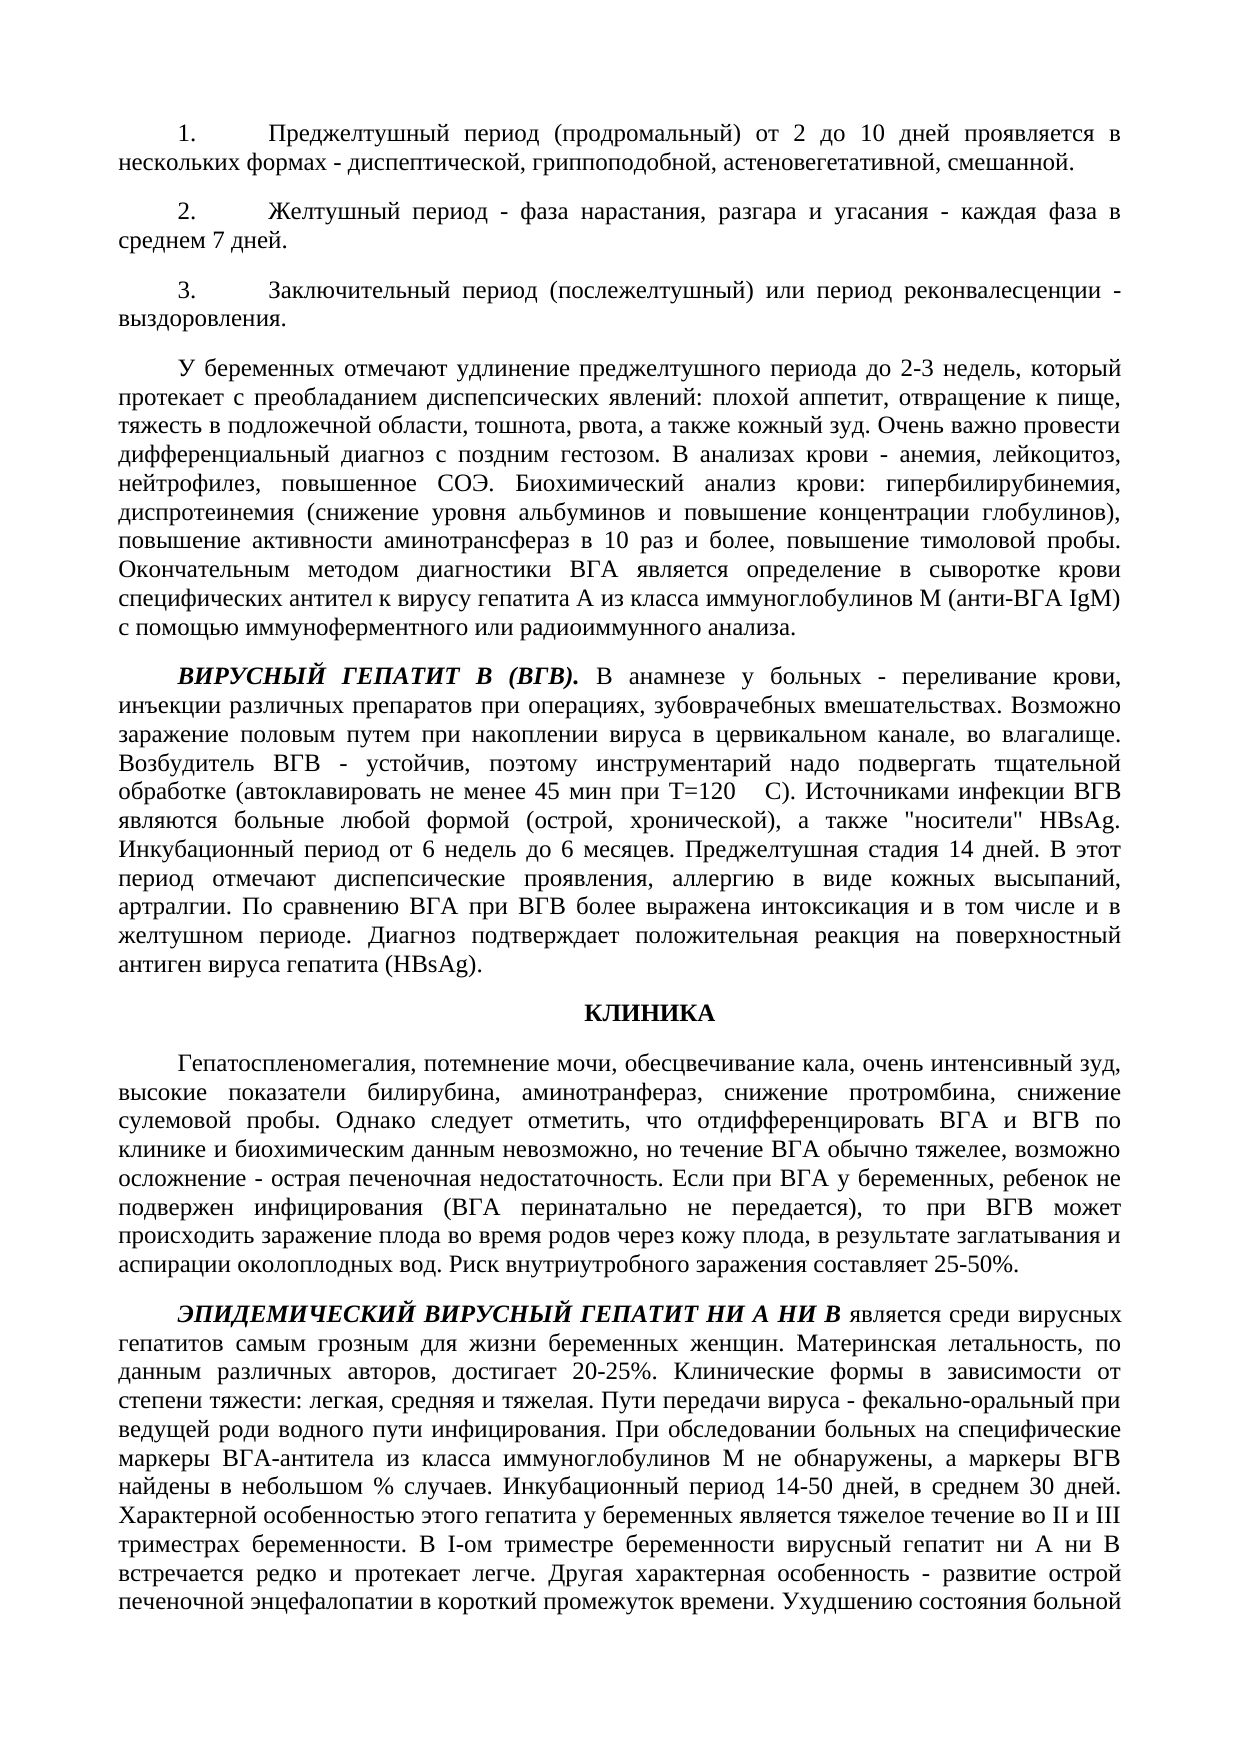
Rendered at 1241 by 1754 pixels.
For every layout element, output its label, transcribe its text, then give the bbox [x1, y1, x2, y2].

text ВИРУСНЫЙ ГЕПАТИТ В (ВГВ). В анамнезе у больных - переливание крови, инъекции различных препаратов при операциях, зубоврачебных вмешательствах. Возможно заражение половым путем при накоплении вируса в цервикальном канале, во влагалище. Возбудитель ВГВ - устойчив, поэтому инструментарий надо подвергать тщательной обработке (автоклавировать не менее 45 мин при Т=120 С). Источниками инфекции ВГВ являются больные любой формой (острой, хронической), а также "носители" НВsАg. Инкубационный период от 6 недель до 6 месяцев. Преджелтушная стадия 14 дней. В этот период отмечают диспепсические проявления, аллергию в виде кожных высыпаний, артралгии. По сравнению ВГА при ВГВ более выражена интоксикация и в том числе и в желтушном периоде. Диагноз подтверждает положительная реакция на поверхностный антиген вируса гепатита (НВsАg). [118, 661, 1122, 978]
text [118, 1299, 1122, 1615]
text Гепатоспленомегалия, потемнение мочи, обесцвечивание кала, очень интенсивный зуд, высокие показатели билирубина, аминотранфераз, снижение протромбина, снижение сулемовой пробы. Однако следует отметить, что отдифференцировать ВГА и ВГВ по клинике и биохимическим данным невозможно, но течение ВГА обычно тяжелее, возможно осложнение - острая печеночная недостаточность. Если при ВГА у беременных, ребенок не подвержен инфицирования (ВГА перинатально не передается), то при ВГВ может происходить заражение плода во время родов через кожу плода, в результате заглатывания и аспирации околоплодных вод. Риск внутриутробного заражения составляет 25-50%. [118, 1048, 1122, 1278]
text У беременных отмечают удлинение преджелтушного периода до 2-3 недель, который протекает с преобладанием диспепсических явлений: плохой аппетит, отвращение к пище, тяжесть в подложечной области, тошнота, рвота, а также кожный зуд. Очень важно провести дифференциальный диагноз с поздним гестозом. В анализах крови - анемия, лейкоцитоз, нейтрофилез, повышенное СОЭ. Биохимический анализ крови: гипербилирубинемия, диспротеинемия (снижение уровня альбуминов и повышение концентрации глобулинов), повышение активности аминотрансфераз в 10 раз и более, повышение тимоловой пробы. Окончательным методом диагностики ВГА является определение в сыворотке крови специфических антител к вирусу гепатита А из класса иммуноглобулинов М (анти-ВГА IgM) с помощью иммуноферментного или радиоиммунного анализа. [118, 353, 1122, 641]
list Желтушный период - фаза нарастания, разгара и угасания - каждая фаза в среднем 7 дней. [118, 196, 1122, 254]
text КЛИНИКА [118, 998, 1122, 1027]
list Заключительный период (послежелтушный) или период реконвалесценции - выздоровления. [118, 275, 1122, 332]
list Преджелтушный период (продромальный) от 2 до 10 дней проявляется в нескольких формах - диспептической, гриппоподобной, астеновегетативной, смешанной. [118, 118, 1122, 176]
